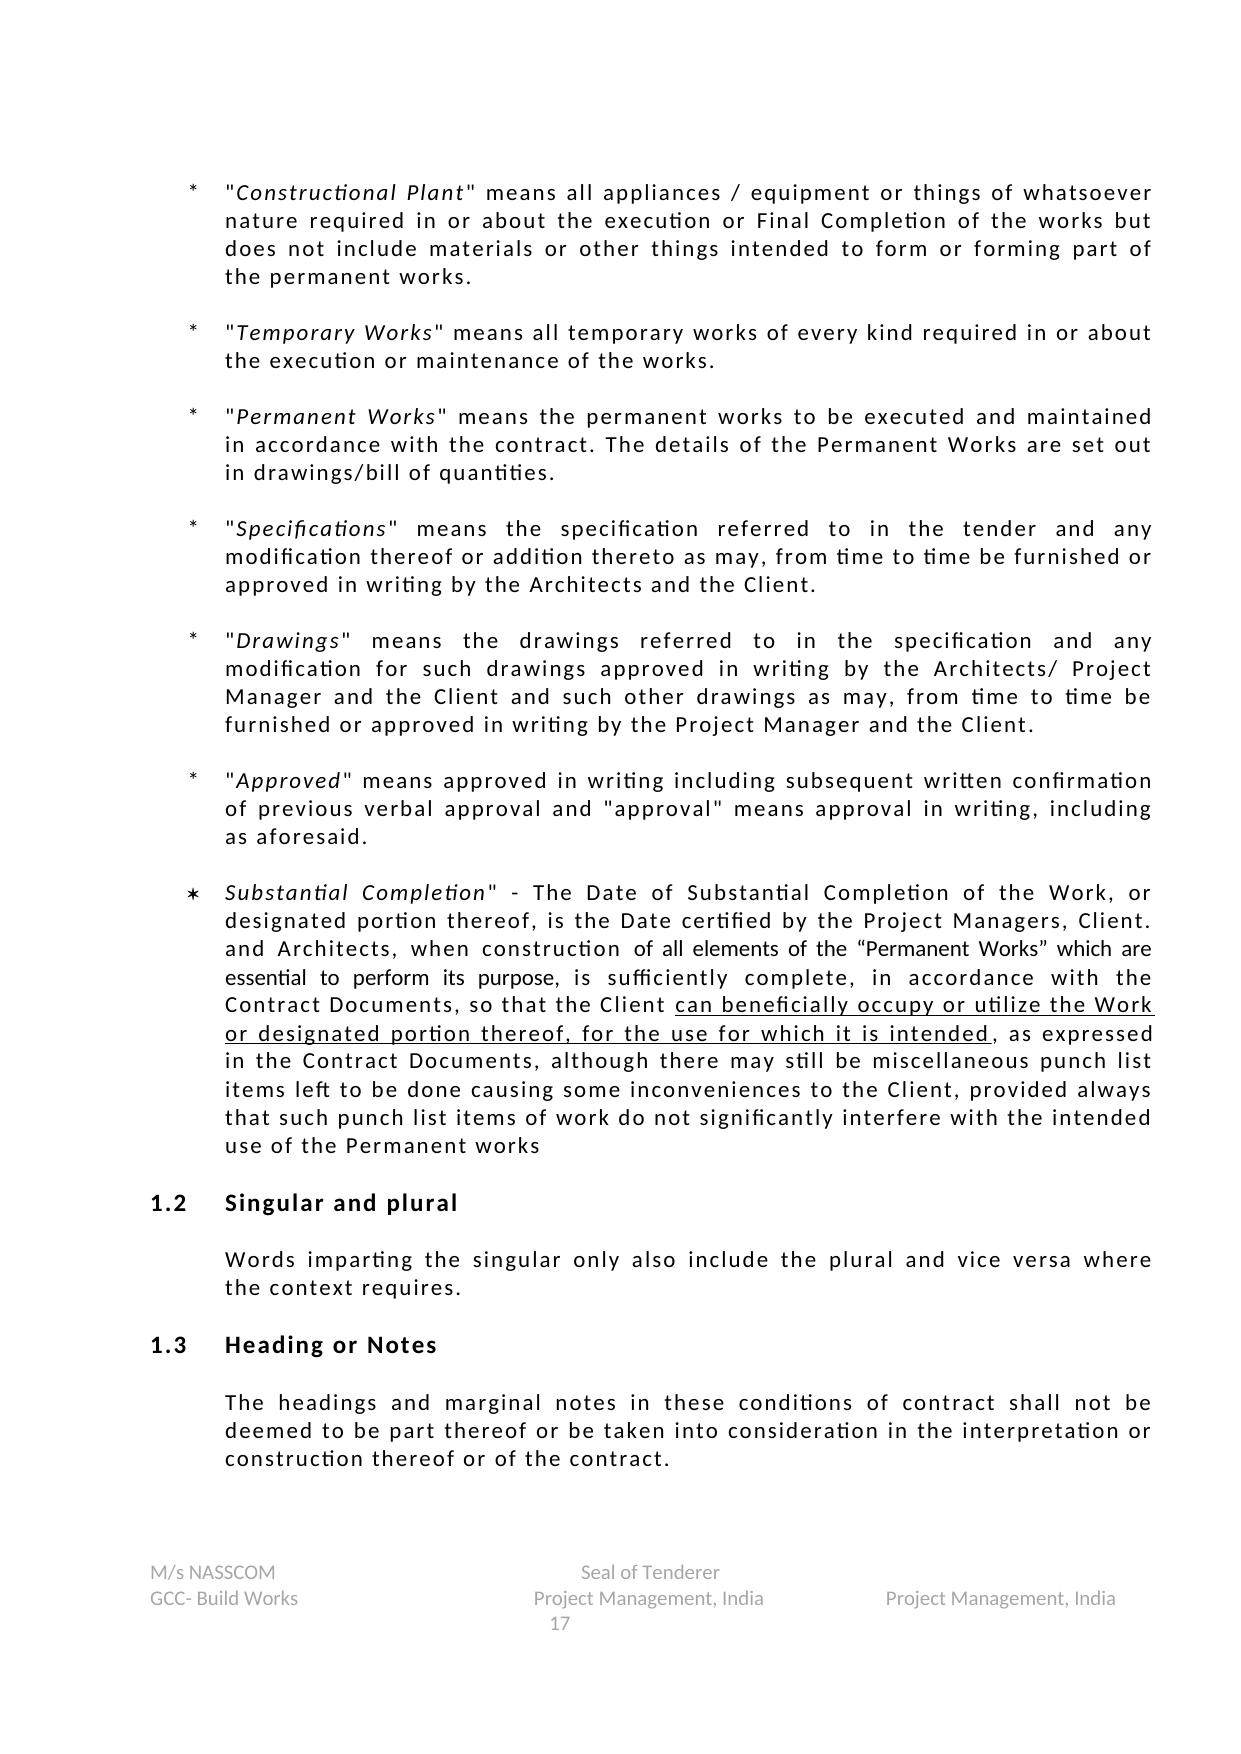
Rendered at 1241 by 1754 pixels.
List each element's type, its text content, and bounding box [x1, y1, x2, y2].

list Substantial Completion" - The Date of Substantial Completion of the Work, or designated portion thereof, is the Date certified by the Project Managers, Client. and Architects, when construction of all elements of the “Permanent Works” which are essential to perform its purpose, is sufficiently complete, in accordance with the Contract Documents, so that the Client can beneficially occupy or utilize the Work or designated portion thereof, for the use for which it is intended, as expressed in the Contract Documents, although there may still be miscellaneous punch list items left to be done causing some inconveniences to the Client, provided always that such punch list items of work do not significantly interfere with the intended use of the Permanent works [187, 878, 1153, 1159]
text Words imparting the singular only also include the plural and vice versa where the context requires. [150, 1245, 1153, 1301]
text * "Permanent Works" means the permanent works to be executed and maintained in accordance with the contract. The details of the Permanent Works are set out in drawings/bill of quantities. [150, 402, 1153, 486]
text * "Temporary Works" means all temporary works of every kind required in or about the execution or maintenance of the works. [150, 318, 1153, 374]
text 1.3 Heading or Notes [150, 1329, 1153, 1360]
text * "Constructional Plant" means all appliances / equipment or things of whatsoever nature required in or about the execution or Final Completion of the works but does not include materials or other things intended to form or forming part of the permanent works. [150, 178, 1153, 290]
text 1.2 Singular and plural [150, 1187, 1153, 1217]
text * "Specifications" means the specification referred to in the tender and any modification thereof or addition thereto as may, from time to time be furnished or approved in writing by the Architects and the Client. [150, 514, 1153, 598]
text * "Approved" means approved in writing including subsequent written confirmation of previous verbal approval and "approval" means approval in writing, including as aforesaid. [150, 766, 1153, 851]
text * "Drawings" means the drawings referred to in the specification and any modification for such drawings approved in writing by the Architects/ Project Manager and the Client and such other drawings as may, from time to time be furnished or approved in writing by the Project Manager and the Client. [150, 626, 1153, 738]
text The headings and marginal notes in these conditions of contract shall not be deemed to be part thereof or be taken into consideration in the interpretation or construction thereof or of the contract. [150, 1388, 1153, 1472]
